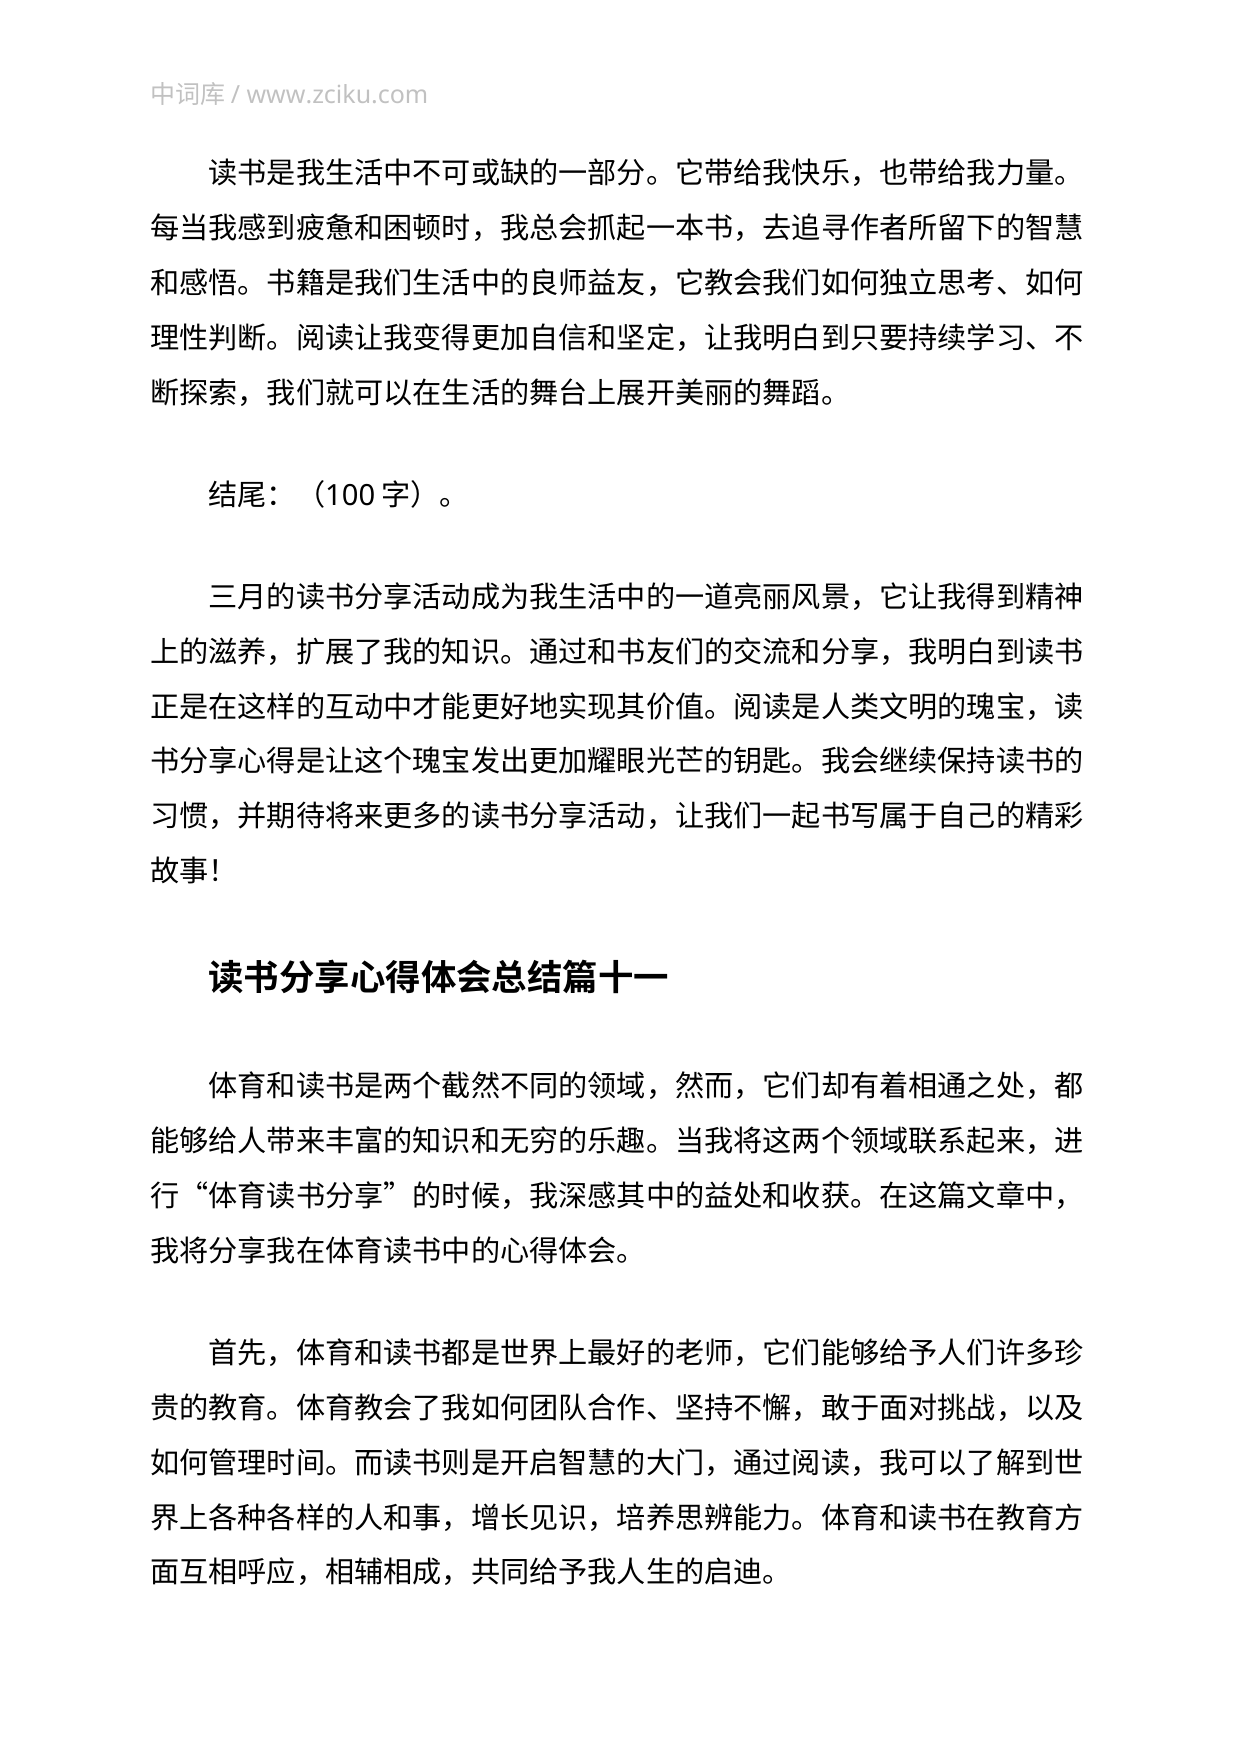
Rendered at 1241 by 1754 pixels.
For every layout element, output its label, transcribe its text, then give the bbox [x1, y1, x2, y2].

text 三月的读书分享活动成为我生活中的一道亮丽风景，它让我得到精神上的滋养，扩展了我的知识。通过和书友们的交流和分享，我明白到读书正是在这样的互动中才能更好地实现其价值。阅读是人类文明的瑰宝，读书分享心得是让这个瑰宝发出更加耀眼光芒的钥匙。我会继续保持读书的习惯，并期待将来更多的读书分享活动，让我们一起书写属于自己的精彩故事！ [150, 573, 1090, 890]
text 首先，体育和读书都是世界上最好的老师，它们能够给予人们许多珍贵的教育。体育教会了我如何团队合作、坚持不懈，敢于面对挑战，以及如何管理时间。而读书则是开启智慧的大门，通过阅读，我可以了解到世界上各种各样的人和事，增长见识，培养思辨能力。体育和读书在教育方面互相呼应，相辅相成，共同给予我人生的启迪。 [150, 1329, 1090, 1591]
text 读书是我生活中不可或缺的一部分。它带给我快乐，也带给我力量。每当我感到疲惫和困顿时，我总会抓起一本书，去追寻作者所留下的智慧和感悟。书籍是我们生活中的良师益友，它教会我们如何独立思考、如何理性判断。阅读让我变得更加自信和坚定，让我明白到只要持续学习、不断探索，我们就可以在生活的舞台上展开美丽的舞蹈。 [150, 150, 1090, 412]
text 体育和读书是两个截然不同的领域，然而，它们却有着相通之处，都能够给人带来丰富的知识和无穷的乐趣。当我将这两个领域联系起来，进行“体育读书分享”的时候，我深感其中的益处和收获。在这篇文章中，我将分享我在体育读书中的心得体会。 [150, 1063, 1090, 1270]
text 结尾：（100字）。 [150, 471, 1090, 514]
text 读书分享心得体会总结篇十一 [150, 949, 1090, 1001]
